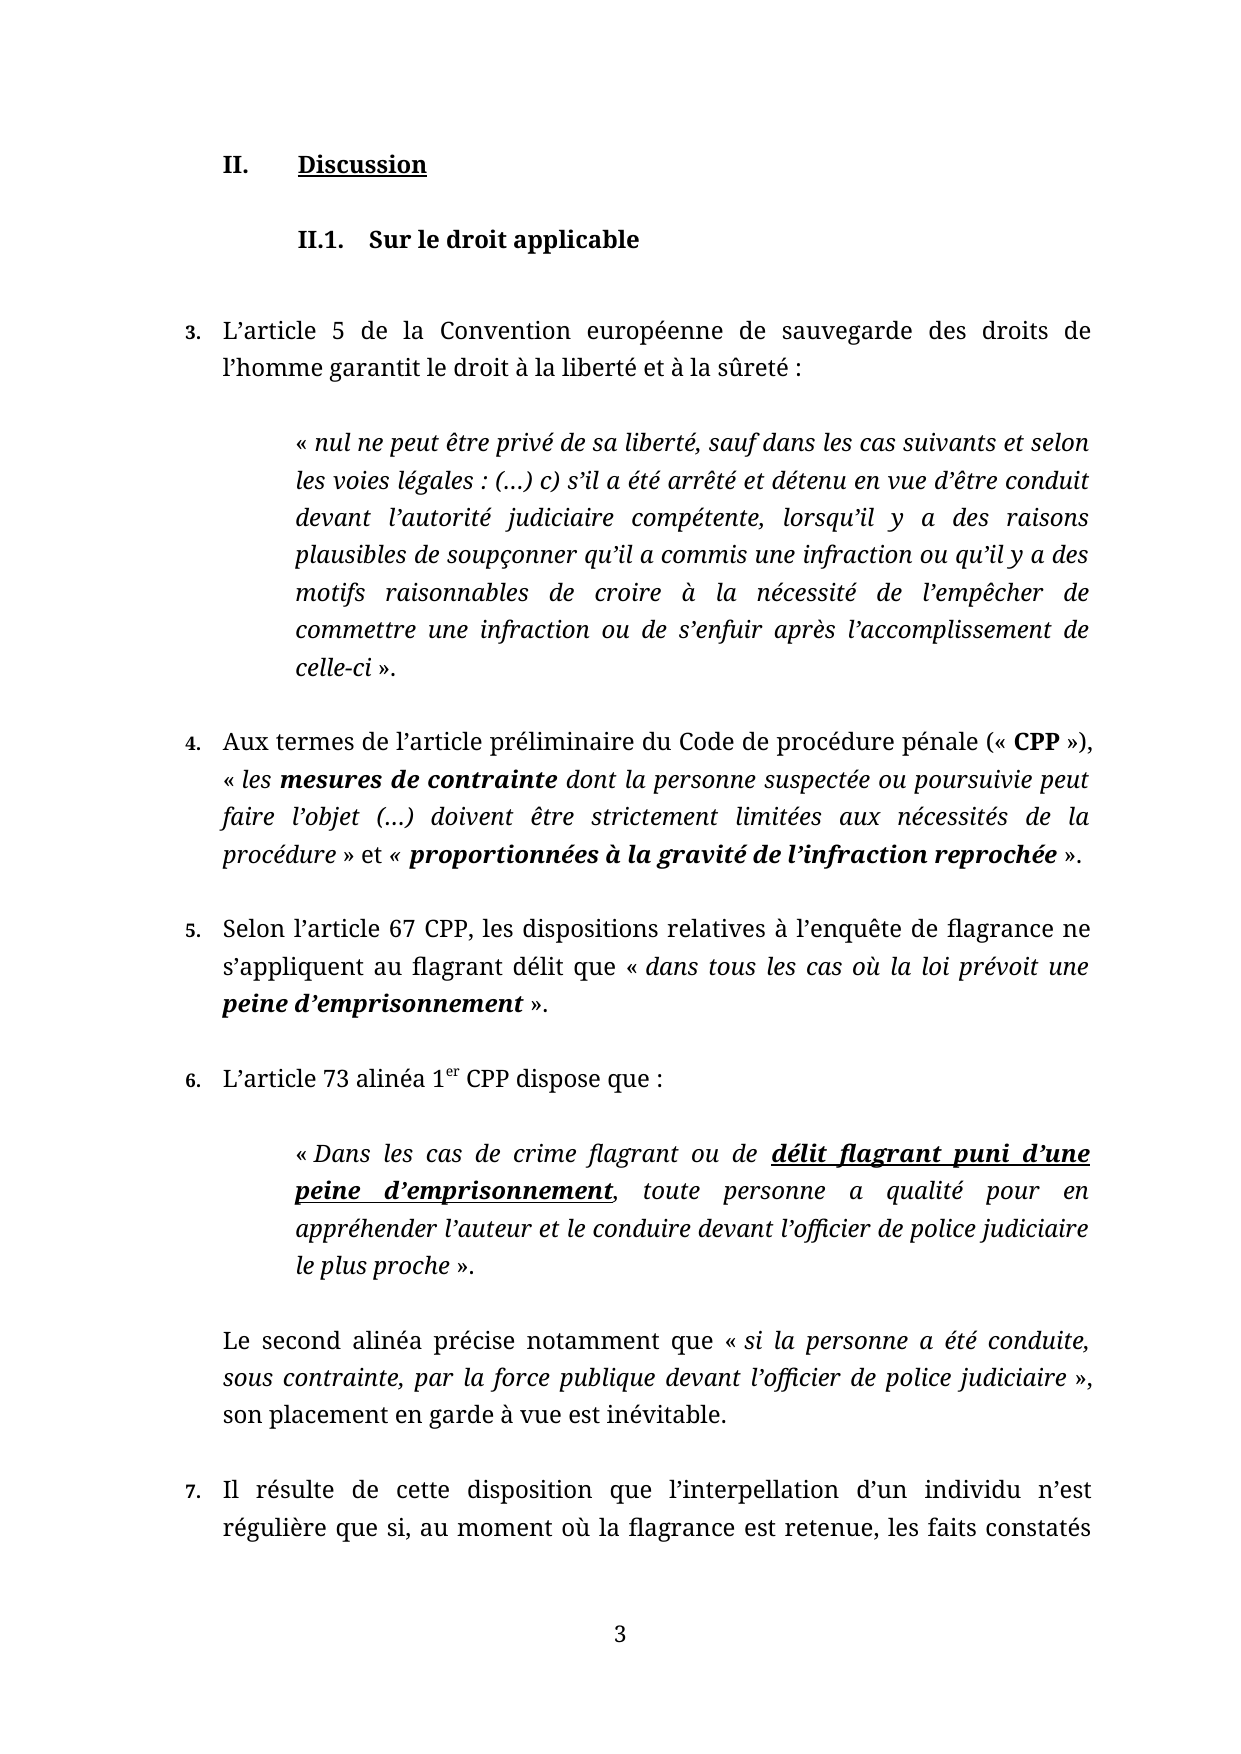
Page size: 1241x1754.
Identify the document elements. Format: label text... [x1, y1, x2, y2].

list L’article 5 de la Convention européenne de sauvegarde des droits de l’homme garantit le droit à la liberté et à la sûreté : [185, 314, 1093, 384]
list L’article 73 alinéa 1er CPP dispose que : [185, 1062, 1093, 1094]
list « Dans les cas de crime flagrant ou de délit flagrant puni d’une peine d’emprisonnement, toute personne a qualité pour en appréhender l’auteur et le conduire devant l’officier de police judiciaire le plus proche ». [295, 1137, 1093, 1281]
list Selon l’article 67 CPP, les dispositions relatives à l’enquête de flagrance ne s’appliquent au flagrant délit que « dans tous les cas où la loi prévoit une peine d’emprisonnement ». [185, 912, 1093, 1019]
list Discussion [223, 148, 1093, 180]
list Sur le droit applicable [298, 222, 1093, 255]
list Aux termes de l’article préliminaire du Code de procédure pénale (« CPP »), « les mesures de contrainte dont la personne suspectée ou poursuivie peut faire l’objet (…) doivent être strictement limitées aux nécessités de la procédure » et « proportionnées à la gravité de l’infraction reprochée ». [185, 725, 1093, 870]
list Le second alinéa précise notamment que « si la personne a été conduite, sous contrainte, par la force publique devant l’officier de police judiciaire », son placement en garde à vue est inévitable. [223, 1323, 1093, 1431]
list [185, 1473, 1093, 1543]
list « nul ne peut être privé de sa liberté, sauf dans les cas suivants et selon les voies légales : (…) c) s’il a été arrêté et détenu en vue d’être conduit devant l’autorité judiciaire compétente, lorsqu’il y a des raisons plausibles de soupçonner qu’il a commis une infraction ou qu’il y a des motifs raisonnables de croire à la nécessité de l’empêcher de commettre une infraction ou de s’enfuir après l’accomplissement de celle-ci ». [295, 426, 1093, 683]
